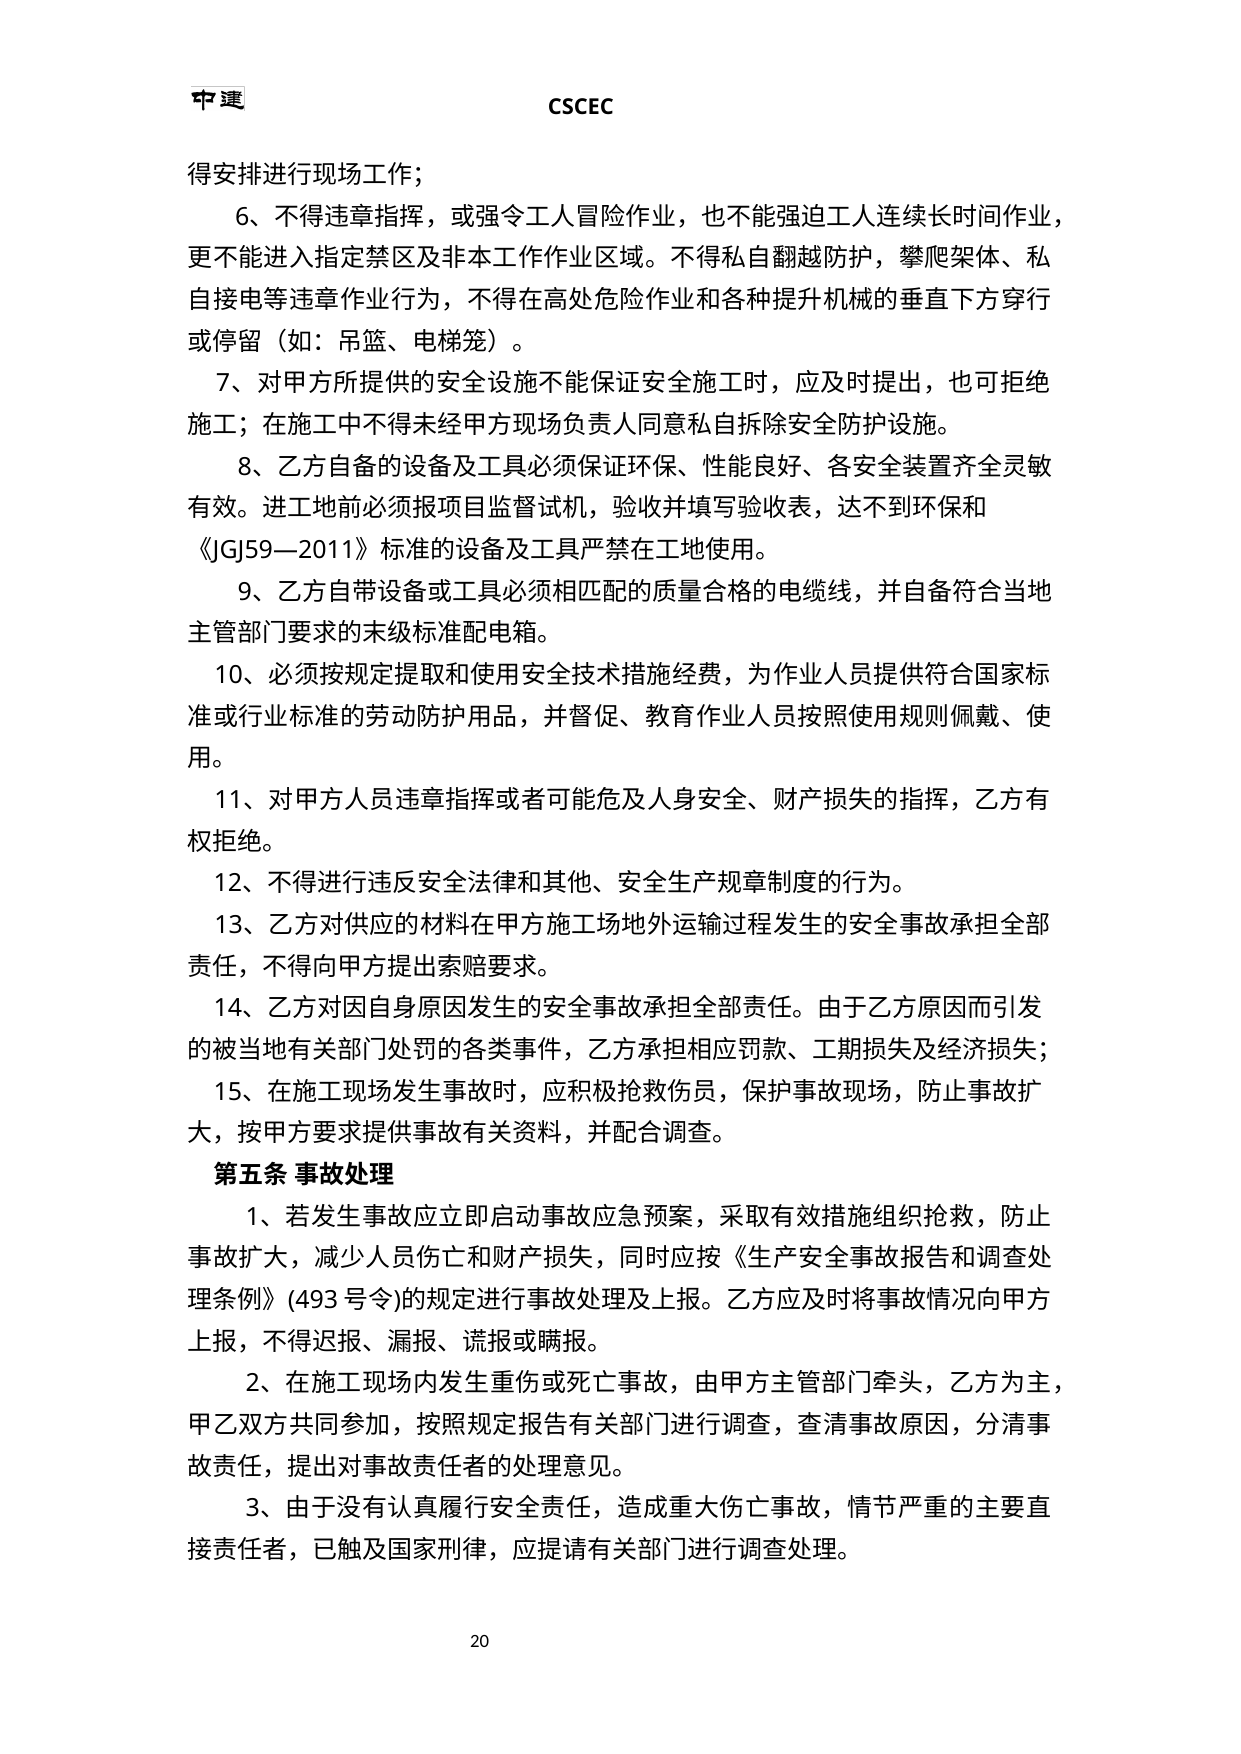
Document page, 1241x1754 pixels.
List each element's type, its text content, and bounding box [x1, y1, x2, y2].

text 14、乙方对因自身原因发生的安全事故承担全部责任。由于乙方原因而引发的被当地有关部门处罚的各类事件，乙方承担相应罚款、工期损失及经济损失； [187, 983, 1053, 1067]
text 10、必须按规定提取和使用安全技术措施经费，为作业人员提供符合国家标准或行业标准的劳动防护用品，并督促、教育作业人员按照使用规则佩戴、使用。 [187, 650, 1053, 775]
picture [188, 86, 251, 111]
text 第五条 事故处理 [187, 1150, 1053, 1192]
text 11、对甲方人员违章指挥或者可能危及人身安全、财产损失的指挥，乙方有权拒绝。 [187, 775, 1053, 858]
text 12、不得进行违反安全法律和其他、安全生产规章制度的行为。 [187, 858, 1053, 900]
text 2、在施工现场内发生重伤或死亡事故，由甲方主管部门牵头，乙方为主，甲乙双方共同参加，按照规定报告有关部门进行调查，查清事故原因，分清事故责任，提出对事故责任者的处理意见。 [187, 1358, 1053, 1483]
text 1、若发生事故应立即启动事故应急预案，采取有效措施组织抢救，防止事故扩大，减少人员伤亡和财产损失，同时应按《生产安全事故报告和调查处理条例》(493号令)的规定进行事故处理及上报。乙方应及时将事故情况向甲方上报，不得迟报、漏报、谎报或瞒报。 [187, 1192, 1053, 1358]
text 3、由于没有认真履行安全责任，造成重大伤亡事故，情节严重的主要直接责任者，已触及国家刑律，应提请有关部门进行调查处理。 [187, 1483, 1053, 1567]
text 9、乙方自带设备或工具必须相匹配的质量合格的电缆线，并自备符合当地主管部门要求的末级标准配电箱。 [187, 567, 1053, 650]
text 8、乙方自备的设备及工具必须保证环保、性能良好、各安全装置齐全灵敏有效。进工地前必须报项目监督试机，验收并填写验收表，达不到环保和《JGJ59—2011》标准的设备及工具严禁在工地使用。 [187, 442, 1053, 567]
text 15、在施工现场发生事故时，应积极抢救伤员，保护事故现场，防止事故扩大，按甲方要求提供事故有关资料，并配合调查。 [187, 1067, 1053, 1150]
text 6、不得违章指挥，或强令工人冒险作业，也不能强迫工人连续长时间作业，更不能进入指定禁区及非本工作作业区域。不得私自翻越防护，攀爬架体、私自接电等违章作业行为，不得在高处危险作业和各种提升机械的垂直下方穿行或停留（如：吊篮、电梯笼）。 [187, 192, 1053, 358]
text 13、乙方对供应的材料在甲方施工场地外运输过程发生的安全事故承担全部责任，不得向甲方提出索赔要求。 [187, 900, 1053, 983]
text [187, 150, 1053, 192]
text 7、对甲方所提供的安全设施不能保证安全施工时，应及时提出，也可拒绝施工；在施工中不得未经甲方现场负责人同意私自拆除安全防护设施。 [187, 358, 1053, 442]
